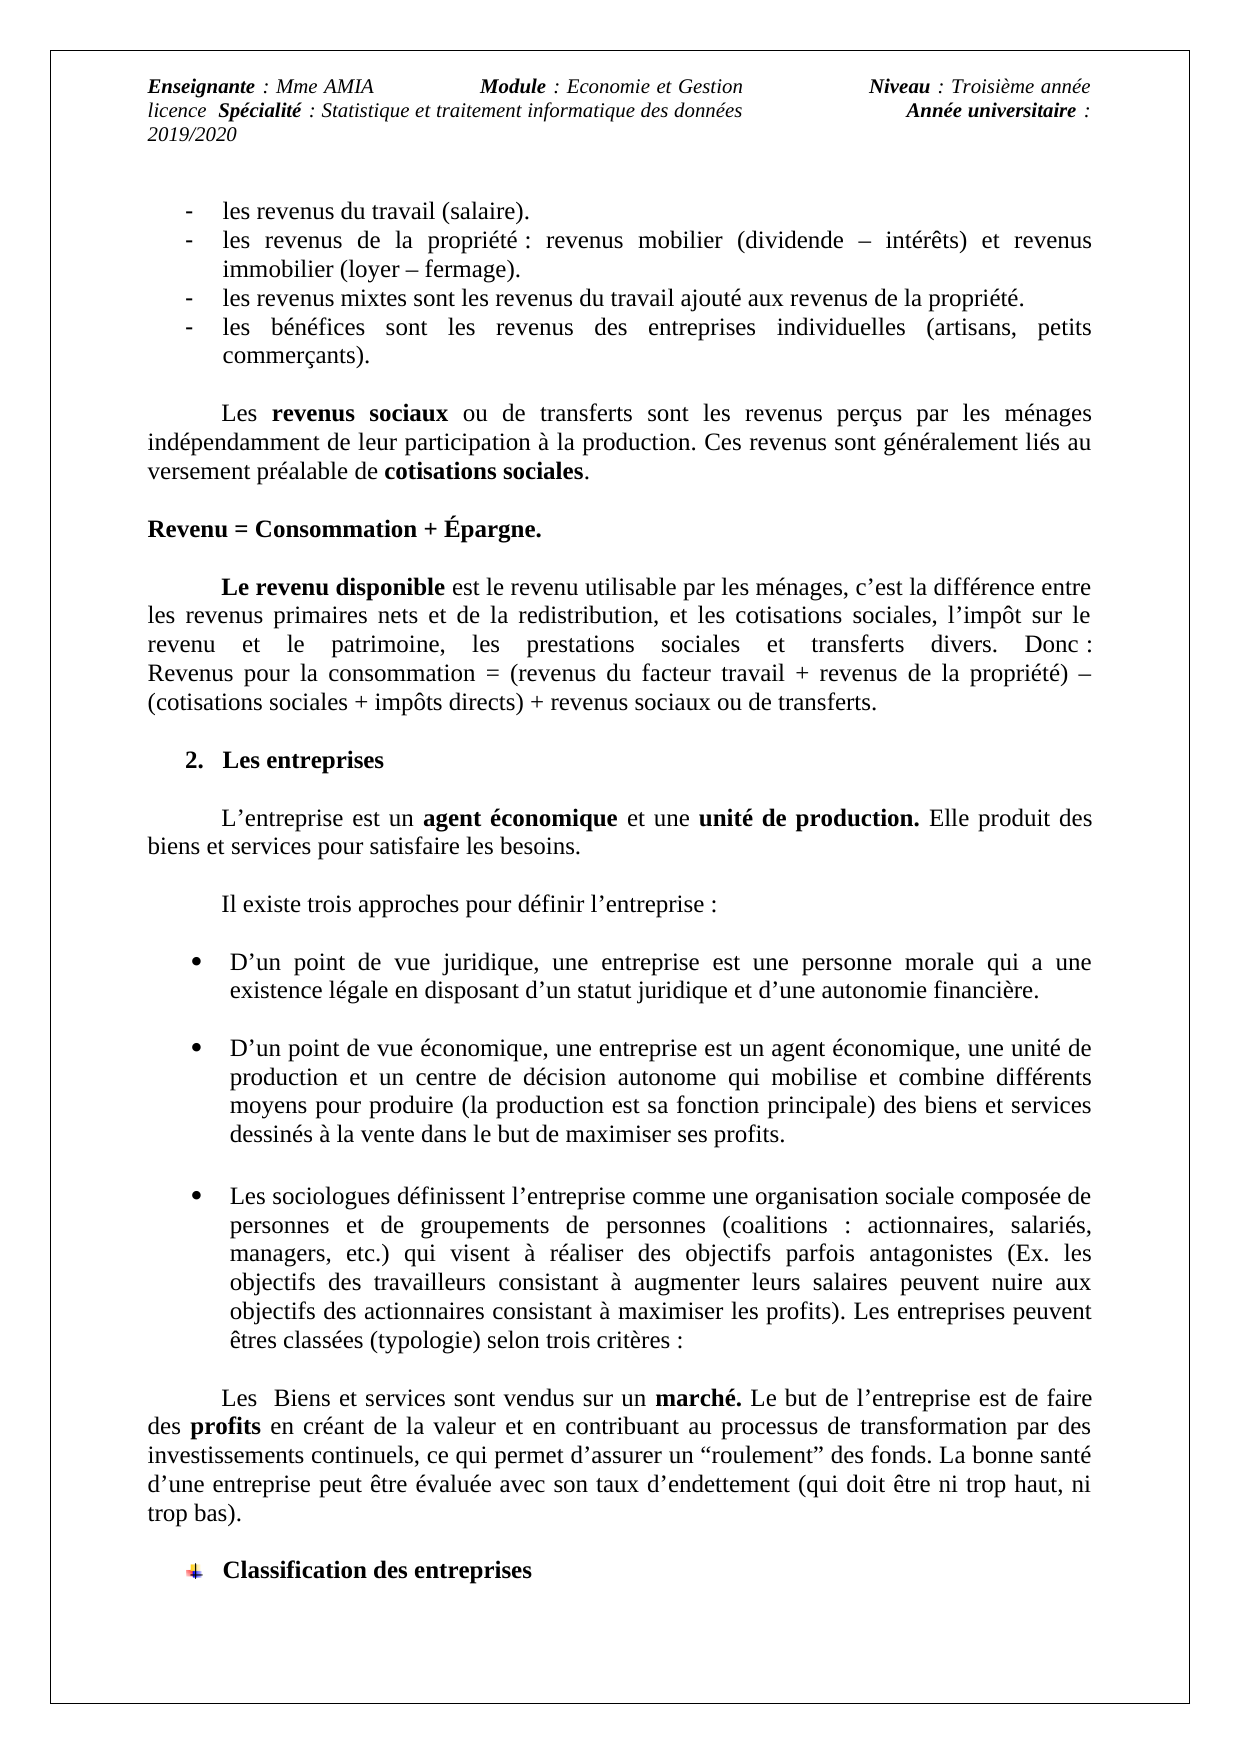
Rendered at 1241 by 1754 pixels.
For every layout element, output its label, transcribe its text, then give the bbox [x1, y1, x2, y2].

picture [186, 1562, 203, 1579]
list Classification des entreprises [185, 1556, 1093, 1584]
list Les entreprises [185, 745, 1093, 773]
list les revenus du travail (salaire). [185, 196, 1093, 225]
text Le revenu disponible est le revenu utilisable par les ménages, c’est la différence entre les revenus primaires nets et de la redistribution, et les cotisations sociales, l’impôt sur le revenu et le patrimoine, les prestations sociales et transferts divers. Donc : Revenus pour la consommation = (revenus du facteur travail + revenus de la propriété) – (cotisations sociales + impôts directs) + revenus sociaux ou de transferts. [147, 572, 1093, 716]
list les revenus de la propriété : revenus mobilier (dividende – intérêts) et revenus immobilier (loyer – fermage). [185, 225, 1093, 283]
list D’un point de vue économique, une entreprise est un agent économique, une unité de production et un centre de décision autonome qui mobilise et combine différents moyens pour produire (la production est sa fonction principale) des biens et services dessinés à la vente dans le but de maximiser ses profits. [192, 1033, 1093, 1148]
list les bénéfices sont les revenus des entreprises individuelles (artisans, petits commerçants). [185, 312, 1093, 369]
text Les Biens et services sont vendus sur un marché. Le but de l’entreprise est de faire des profits en créant de la valeur et en contribuant au processus de transformation par des investissements continuels, ce qui permet d’assurer un “roulement” des fonds. La bonne santé d’une entreprise peut être évaluée avec son taux d’endettement (qui doit être ni trop haut, ni trop bas). [147, 1383, 1093, 1526]
text Il existe trois approches pour définir l’entreprise : [147, 889, 1093, 918]
list Les sociologues définissent l’entreprise comme une organisation sociale composée de personnes et de groupements de personnes (coalitions : actionnaires, salariés, managers, etc.) qui visent à réaliser des objectifs parfois antagonistes (Ex. les objectifs des travailleurs consistant à augmenter leurs salaires peuvent nuire aux objectifs des actionnaires consistant à maximiser les profits). Les entreprises peuvent êtres classées (typologie) selon trois critères : [192, 1181, 1093, 1353]
list D’un point de vue juridique, une entreprise est une personne morale qui a une existence légale en disposant d’un statut juridique et d’une autonomie financière. [192, 947, 1093, 1004]
list les revenus mixtes sont les revenus du travail ajouté aux revenus de la propriété. [185, 283, 1093, 312]
text L’entreprise est un agent économique et une unité de production. Elle produit des biens et services pour satisfaire les besoins. [147, 803, 1093, 860]
text Revenu = Consommation + Épargne. [147, 514, 1093, 543]
text Les revenus sociaux ou de transferts sont les revenus perçus par les ménages indépendamment de leur participation à la production. Ces revenus sont généralement liés au versement préalable de cotisations sociales. [147, 398, 1093, 485]
